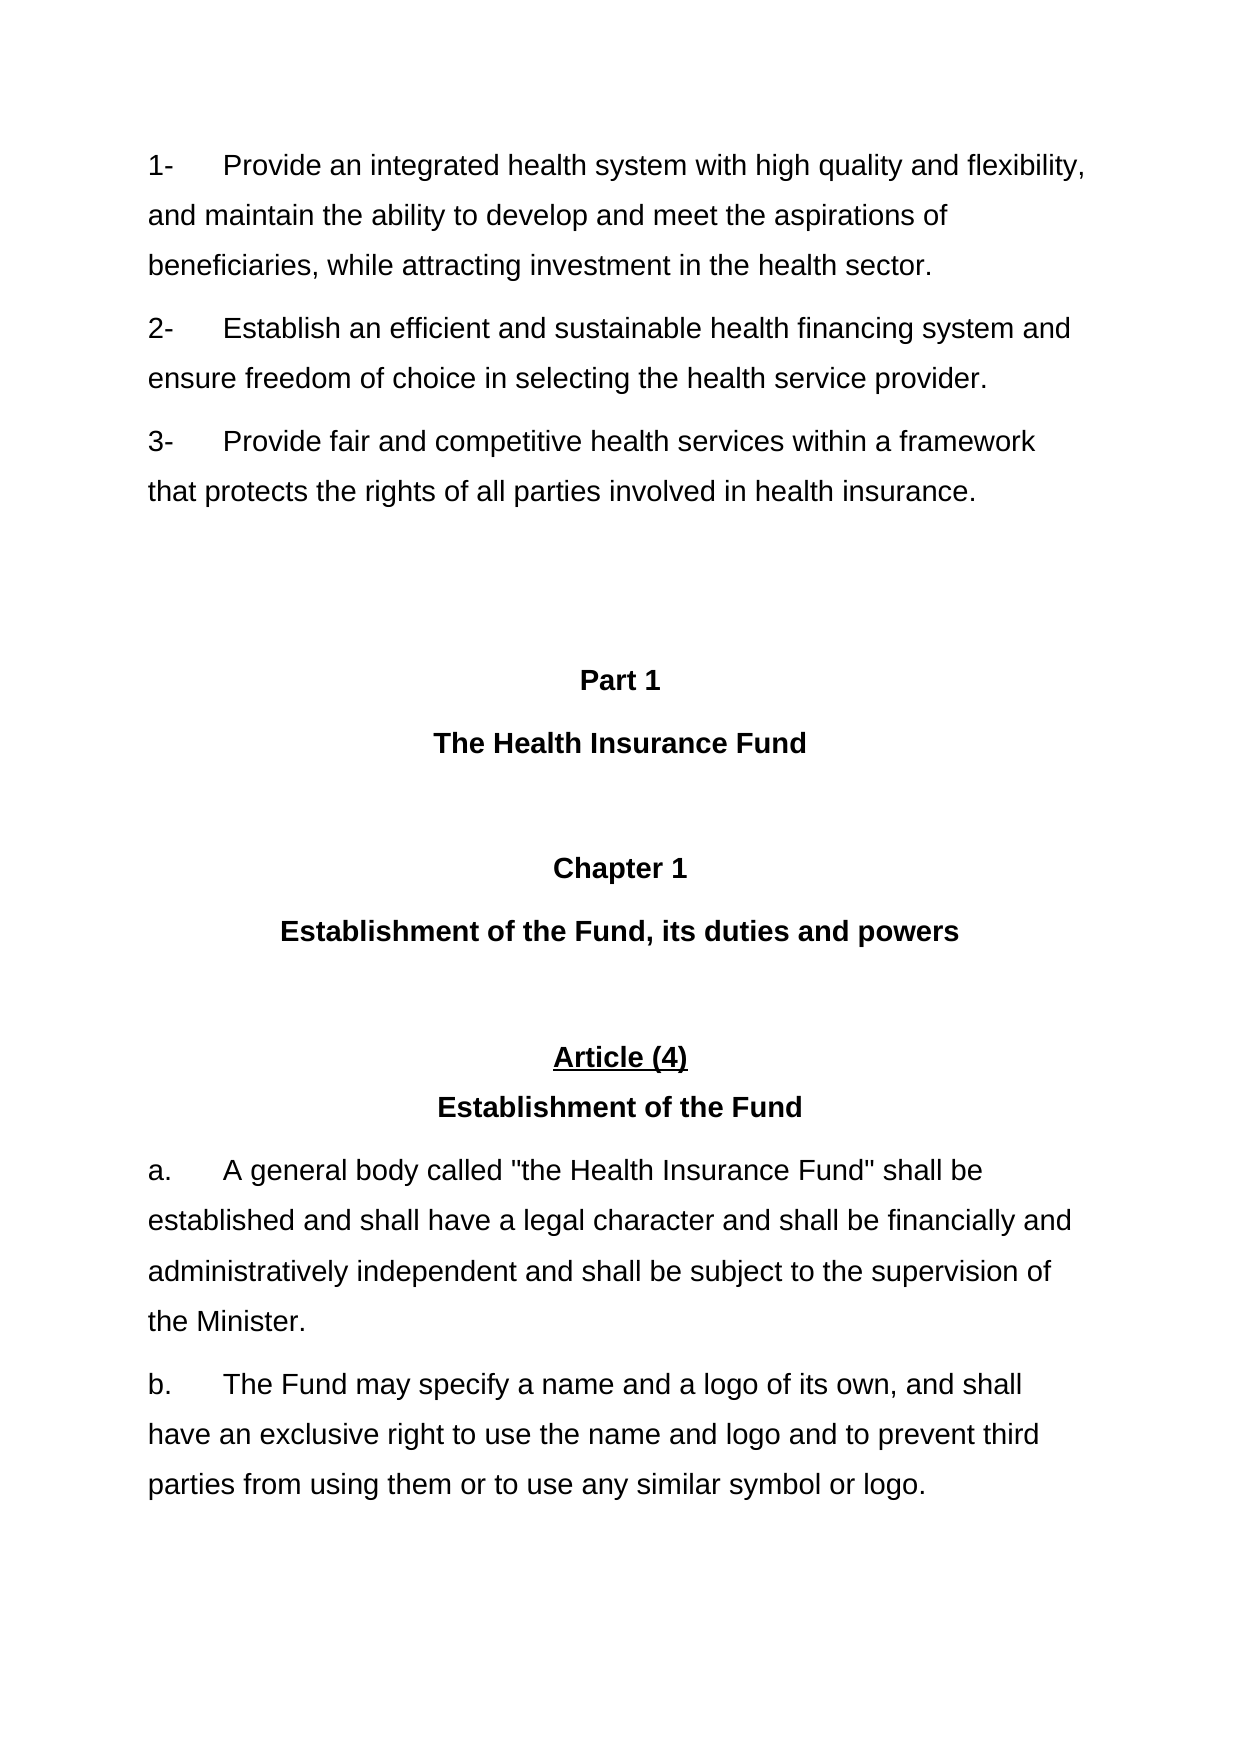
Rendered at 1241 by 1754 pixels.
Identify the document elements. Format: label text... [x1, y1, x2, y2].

list Provide fair and competitive health services within a framework that protects the rights of all parties involved in health insurance. [148, 424, 1093, 508]
list Provide an integrated health system with high quality and flexibility, and maintain the ability to develop and meet the aspirations of beneficiaries, while attracting investment in the health sector. [148, 148, 1093, 282]
text Establishment of the Fund, its duties and powers [148, 914, 1093, 948]
list The Fund may specify a name and a logo of its own, and shall have an exclusive right to use the name and logo and to prevent third parties from using them or to use any similar symbol or logo. [148, 1367, 1093, 1501]
list Establish an efficient and sustainable health financing system and ensure freedom of choice in selecting the health service provider. [148, 311, 1093, 395]
text Article (4) Establishment of the Fund [148, 1040, 1093, 1124]
text The Health Insurance Fund [148, 726, 1093, 759]
text Part 1 [148, 663, 1093, 696]
list A general body called "the Health Insurance Fund" shall be established and shall have a legal character and shall be financially and administratively independent and shall be subject to the supervision of the Minister. [148, 1153, 1093, 1337]
text Chapter 1 [148, 851, 1093, 885]
